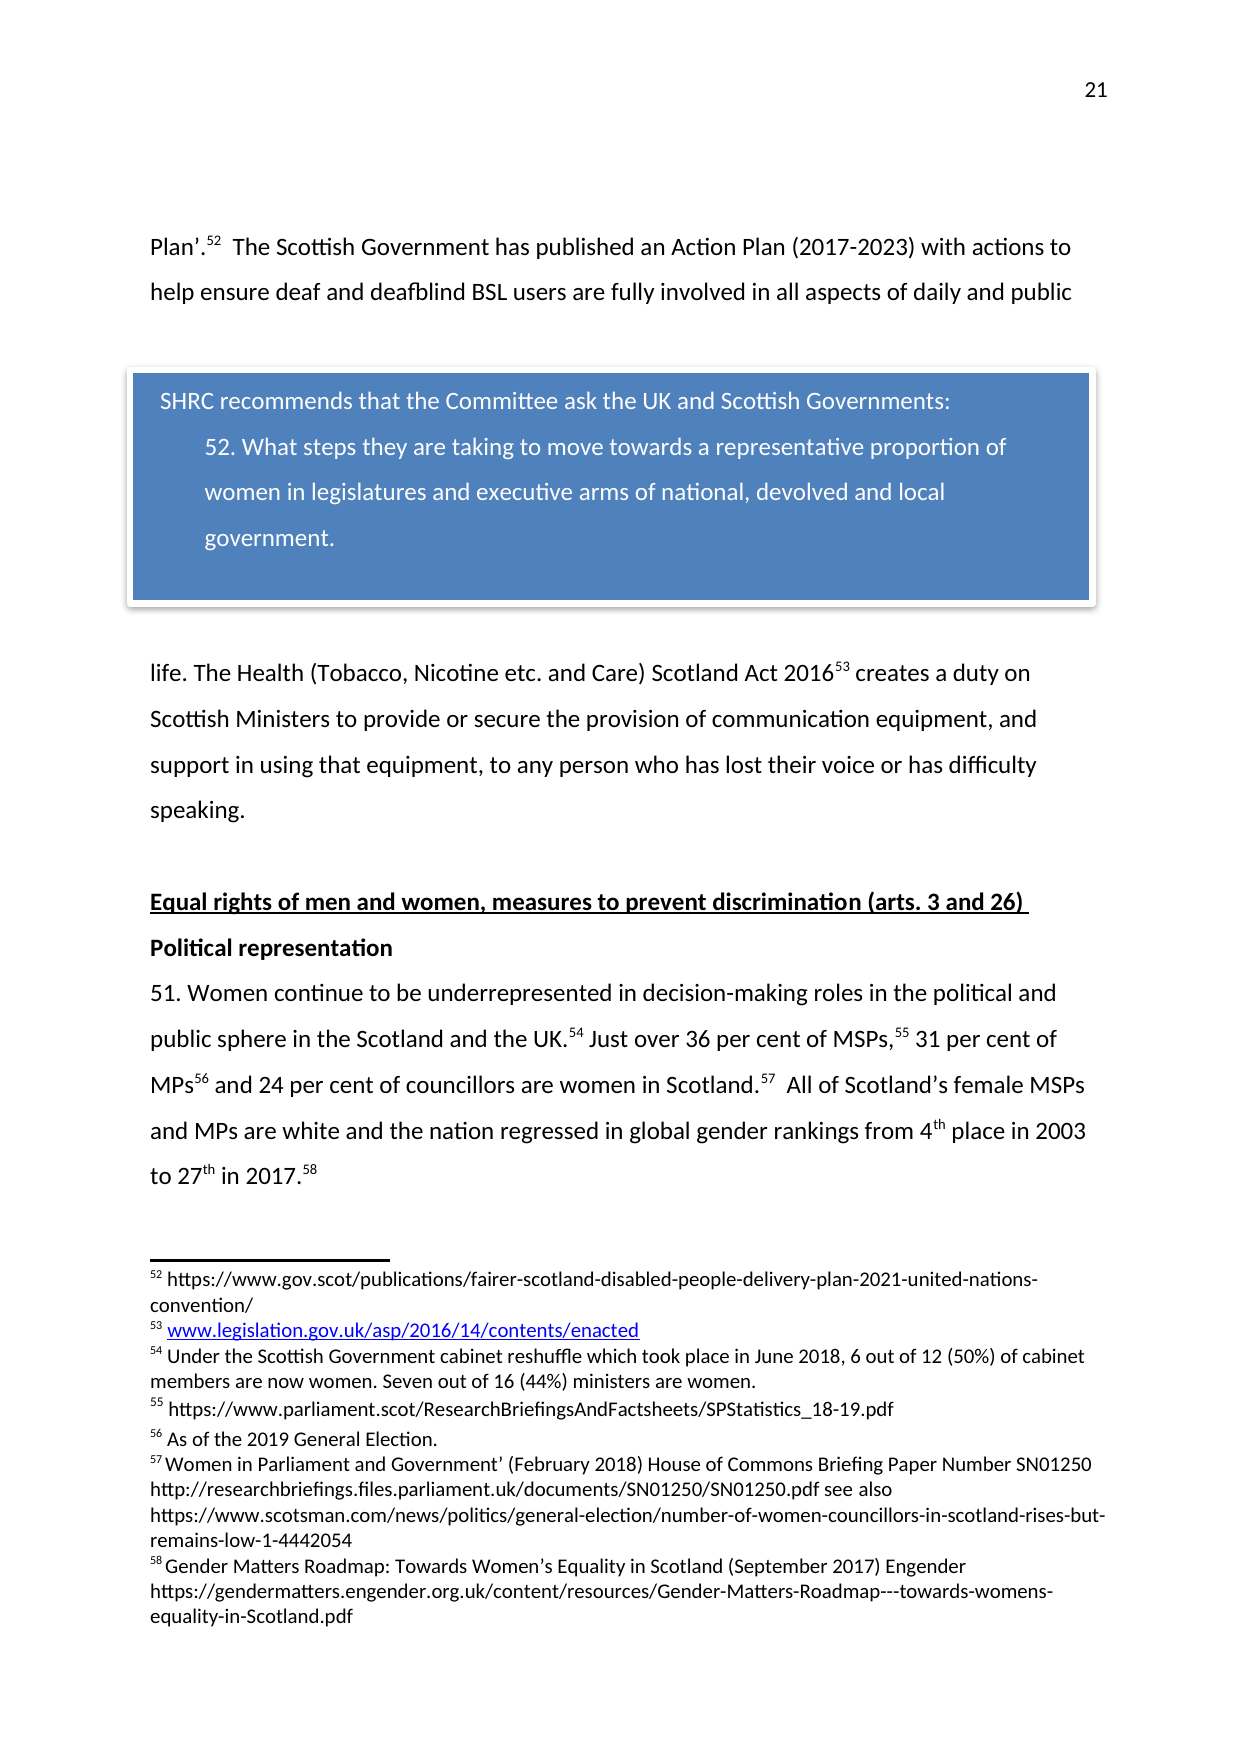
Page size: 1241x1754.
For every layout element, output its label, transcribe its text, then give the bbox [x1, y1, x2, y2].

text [150, 231, 1107, 825]
text Equal rights of men and women, measures to prevent discrimination (arts. 3 and 26) [150, 886, 1107, 917]
text Political representation [150, 932, 1107, 962]
text 51. Women continue to be underrepresented in decision-making roles in the political and public sphere in the Scotland and the UK. Just over 36 per cent of MSPs, 31 per cent of MPs and 24 per cent of councillors are women in Scotland. All of Scotland’s female MSPs and MPs are white and the nation regressed in global gender rankings from 4th place in 2003 to 27th in 2017. [150, 978, 1107, 1191]
